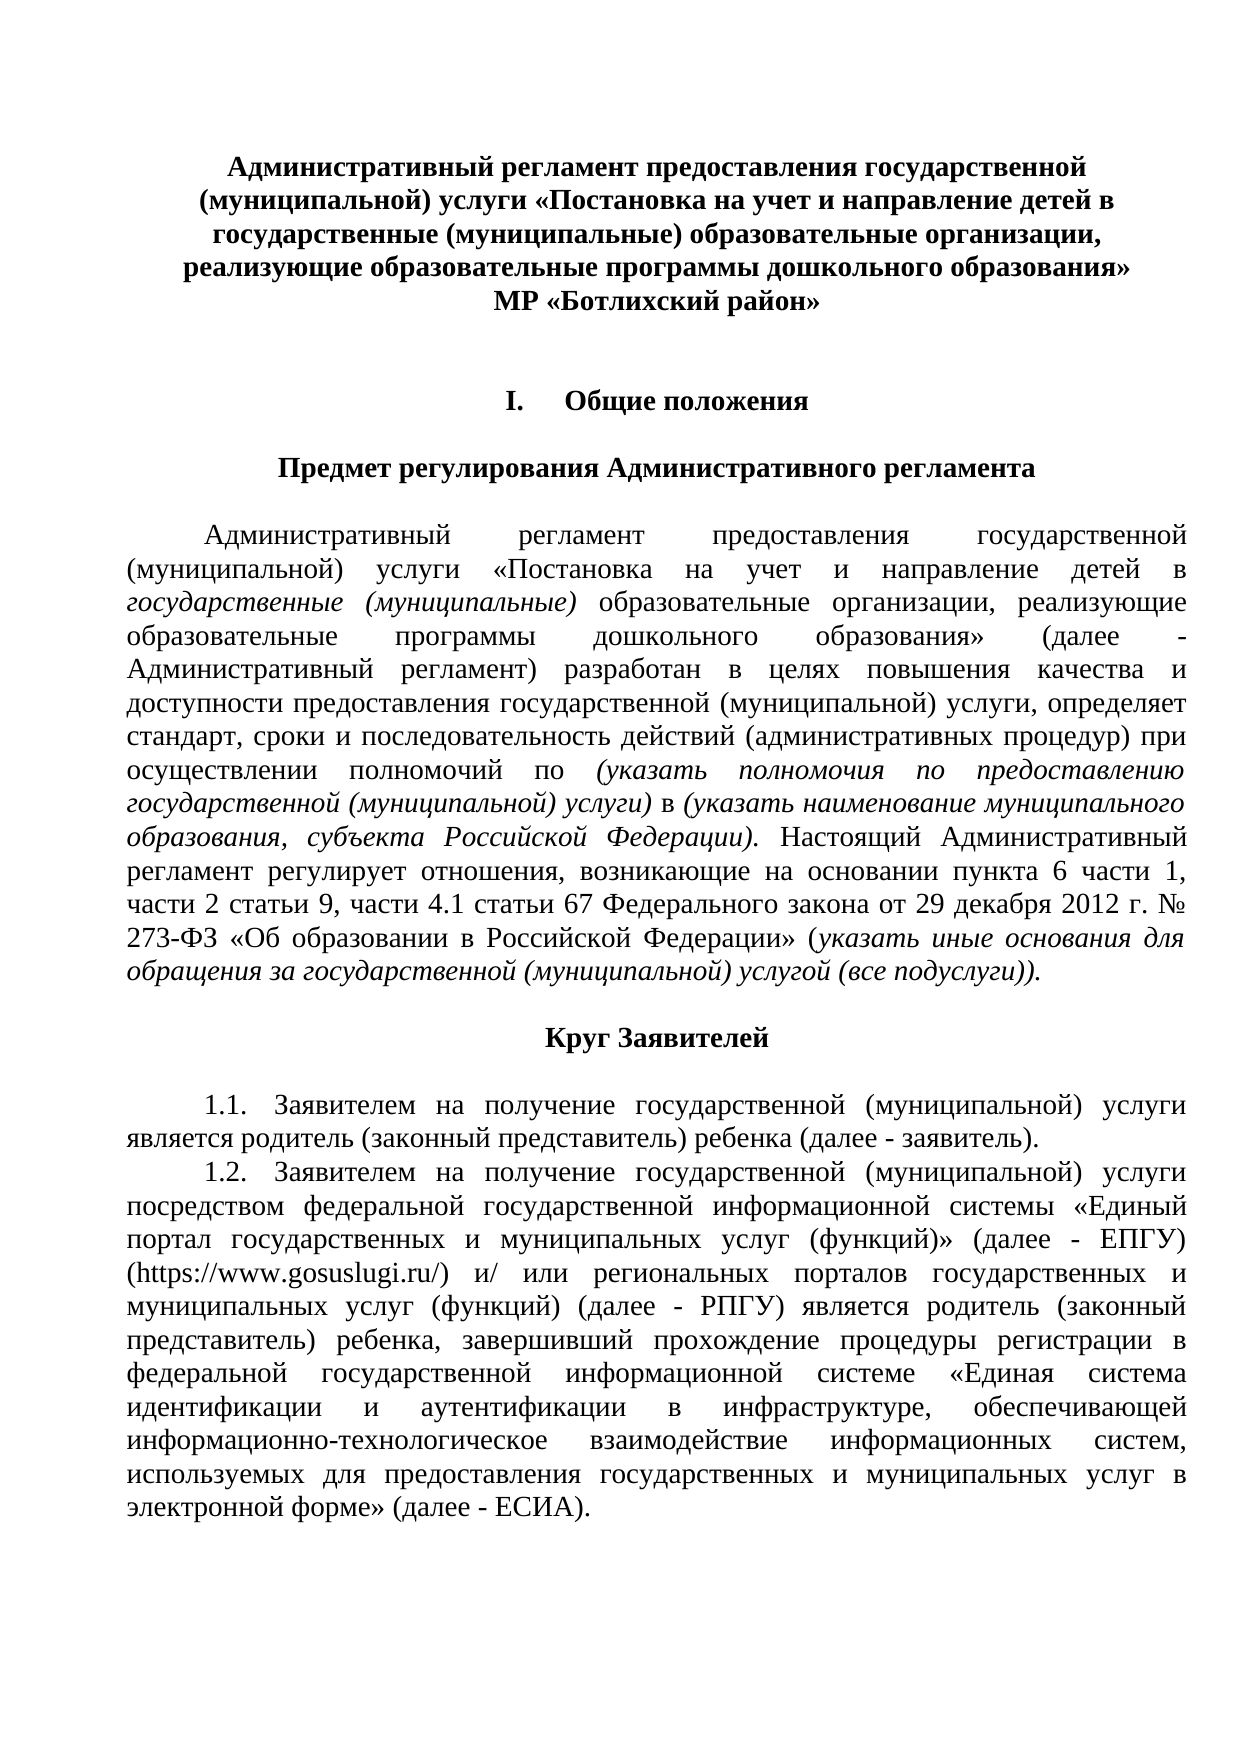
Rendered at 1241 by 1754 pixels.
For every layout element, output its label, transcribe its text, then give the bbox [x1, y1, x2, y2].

list Заявителем на получение государственной (муниципальной) услуги посредством федеральной государственной информационной системы «Единый портал государственных и муниципальных услуг (функций)» (далее - ЕПГУ) (https://www.gosuslugi.ru/) и/ или региональных порталов государственных и муниципальных услуг (функций) (далее - РПГУ) является родитель (законный представитель) ребенка, завершивший прохождение процедуры регистрации в федеральной государственной информационной системе «Единая система идентификации и аутентификации в инфраструктуре, обеспечивающей информационно-технологическое взаимодействие информационных систем, используемых для предоставления государственных и муниципальных услуг в электронной форме» (далее - ЕСИА). [126, 1154, 1187, 1523]
text Административный регламент предоставления государственной (муниципальной) услуги «Постановка на учет и направление детей в государственные (муниципальные) образовательные организации, реализующие образовательные программы дошкольного образования» (далее - Административный регламент) разработан в целях повышения качества и доступности предоставления государственной (муниципальной) услуги, определяет стандарт, сроки и последовательность действий (административных процедур) при осуществлении полномочий по (указать полномочия по предоставлению государственной (муниципальной) услуги) в (указать наименование муниципального образования, субъекта Российской Федерации). Настоящий Административный регламент регулирует отношения, возникающие на основании пункта 6 части 1, части 2 статьи 9, части 4.1 статьи 67 Федерального закона от 29 декабря 2012 г. № 273-ФЗ «Об образовании в Российской Федерации» (указать иные основания для обращения за государственной (муниципальной) услугой (все подуслуги)). [126, 517, 1187, 987]
list Заявителем на получение государственной (муниципальной) услуги является родитель (законный представитель) ребенка (далее - заявитель). [126, 1087, 1187, 1154]
text Круг Заявителей [126, 1020, 1187, 1054]
list Общие положения [126, 383, 1187, 417]
text Предмет регулирования Административного регламента [126, 450, 1187, 484]
text Административный регламент предоставления государственной (муниципальной) услуги «Постановка на учет и направление детей в государственные (муниципальные) образовательные организации, реализующие образовательные программы дошкольного образования» МР «Ботлихский район» [126, 149, 1187, 317]
